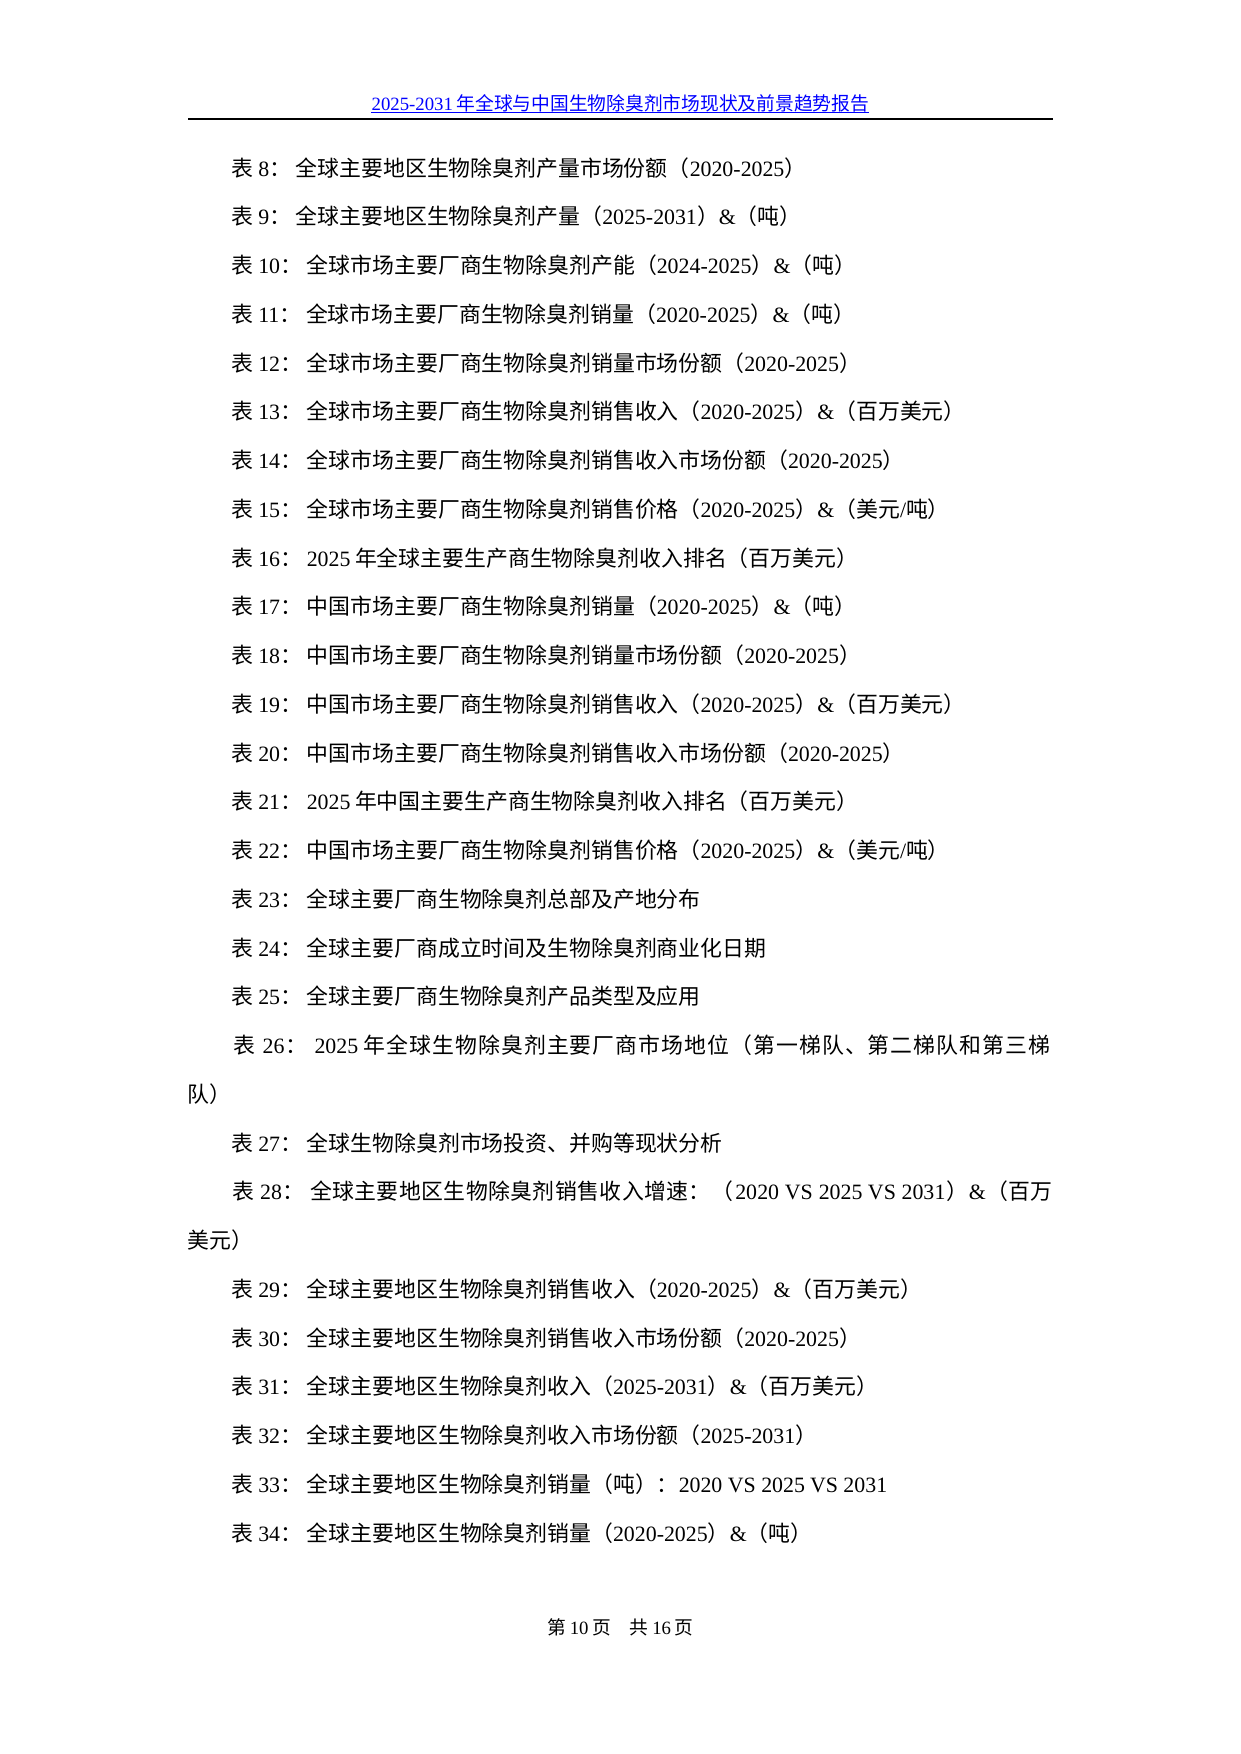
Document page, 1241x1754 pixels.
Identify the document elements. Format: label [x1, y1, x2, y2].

text [187, 150, 1053, 1548]
